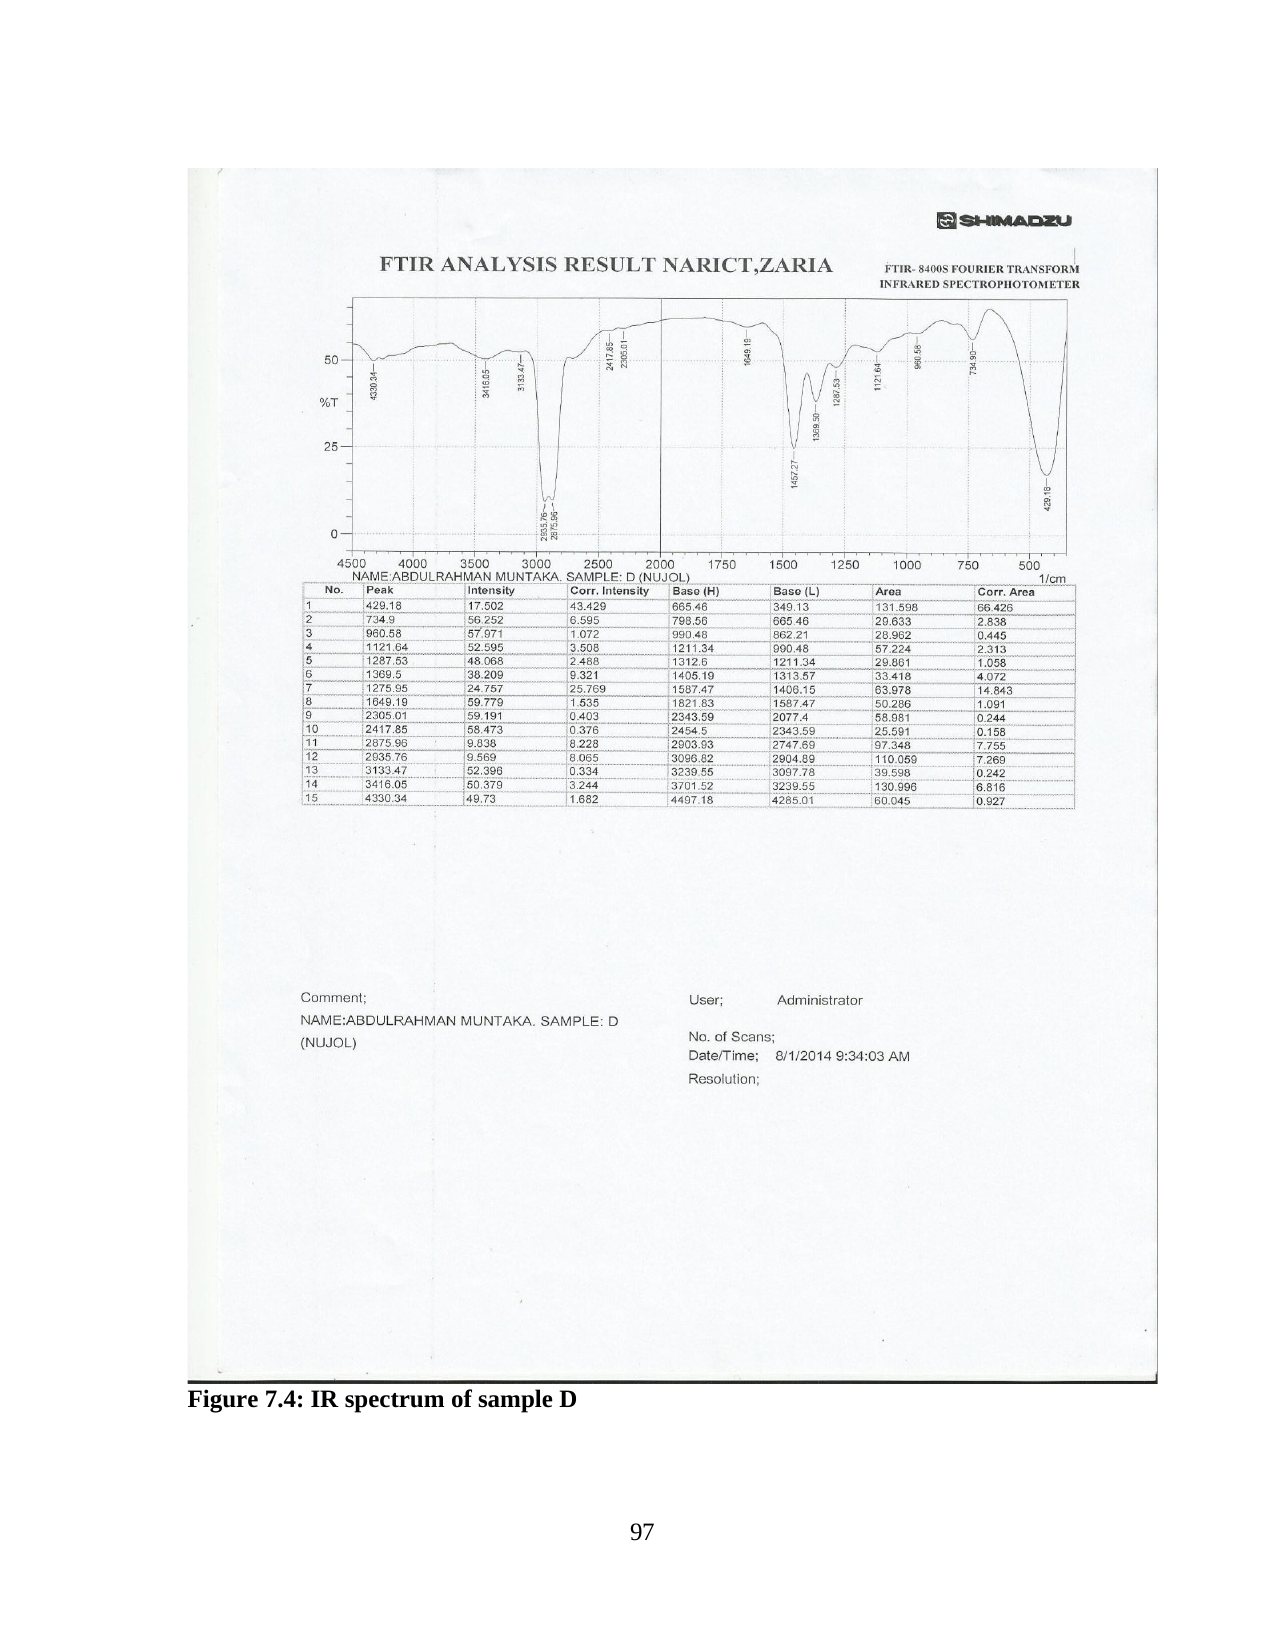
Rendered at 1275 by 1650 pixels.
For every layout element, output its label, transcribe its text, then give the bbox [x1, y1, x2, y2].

picture [187, 168, 1158, 1384]
text Figure 7.4: IR spectrum of sample D [187, 1384, 1229, 1413]
